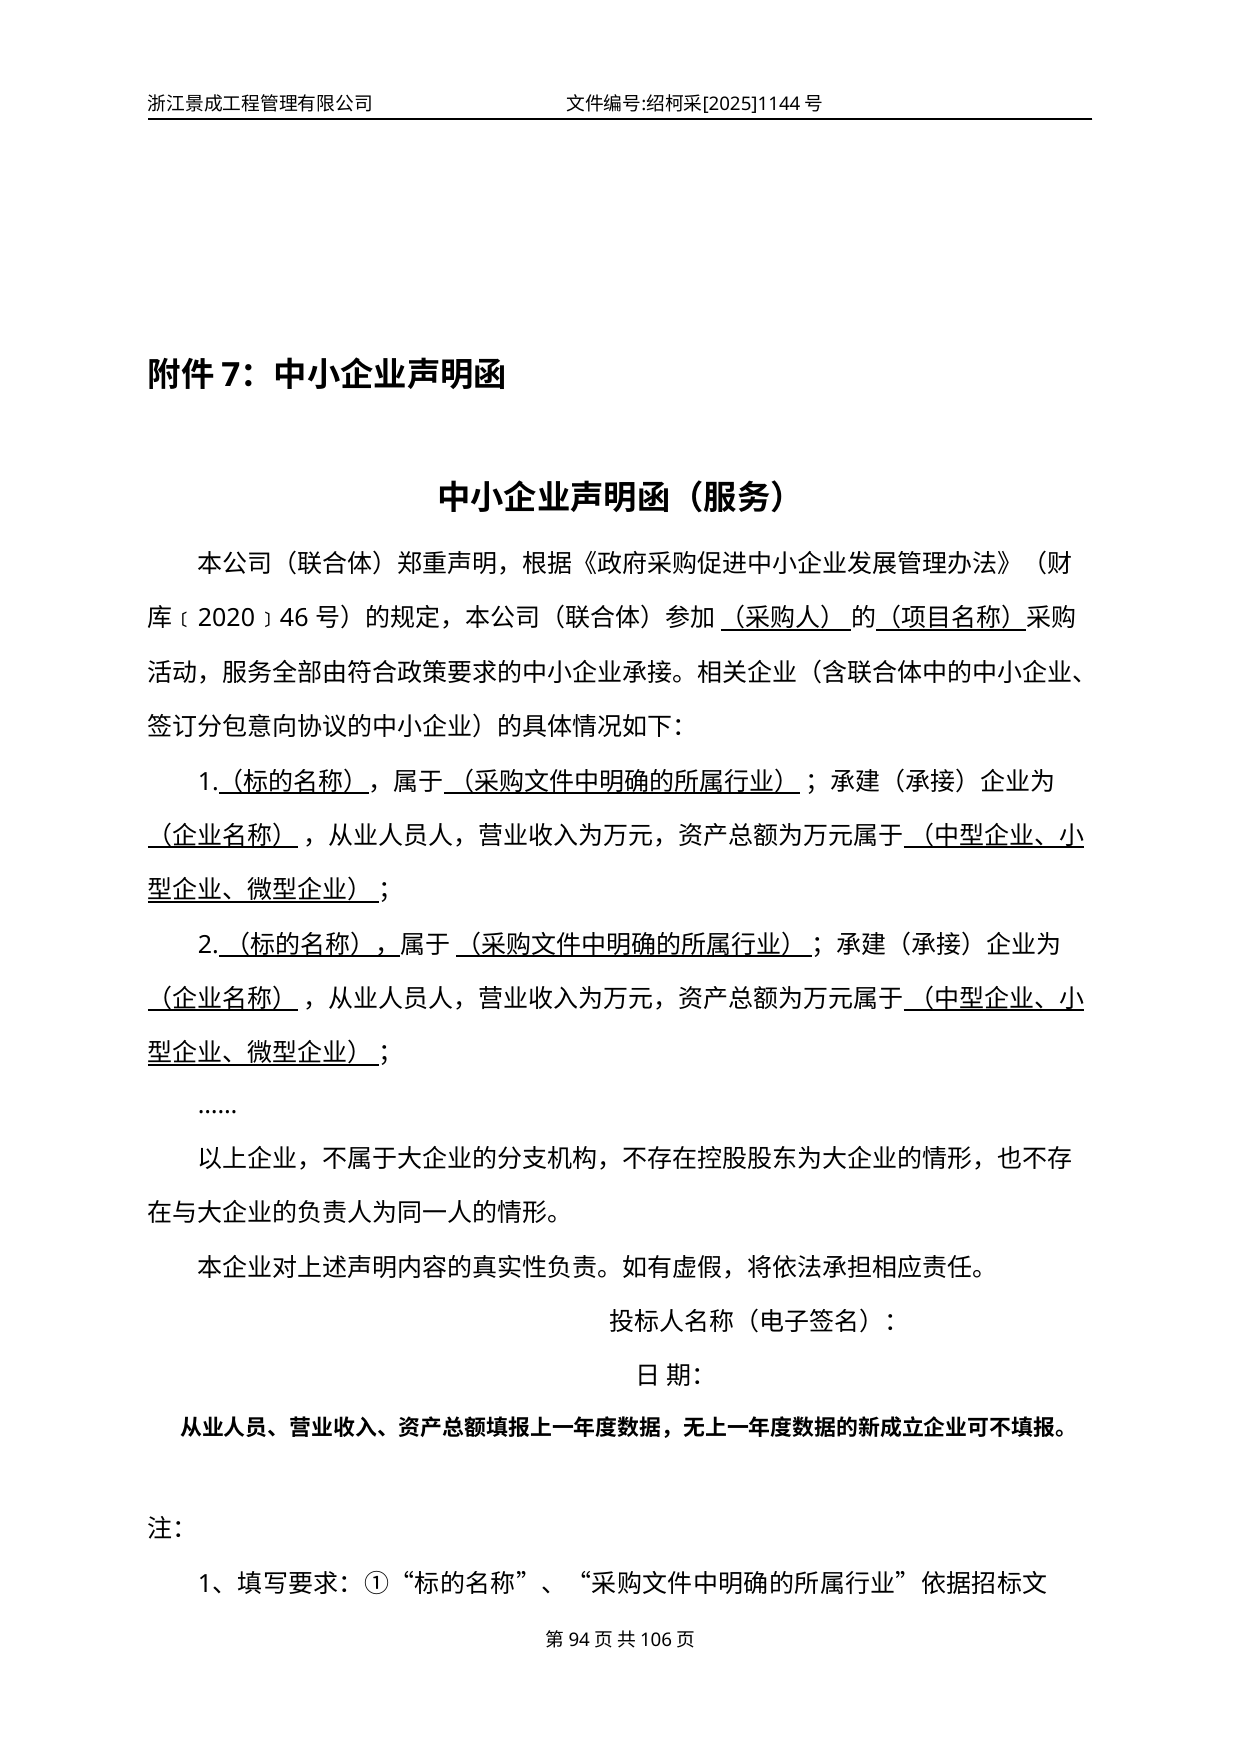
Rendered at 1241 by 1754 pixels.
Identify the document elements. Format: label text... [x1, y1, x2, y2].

text 2. （标的名称），属于 （采购文件中明确的所属行业） ；承建（承接）企业为 （企业名称） ，从业人员人，营业收入为万元，资产总额为万元属于 （中型企业、小型企业、微型企业） ； [148, 924, 1092, 1069]
text 注： [148, 1509, 1049, 1545]
text 本公司（联合体）郑重声明，根据《政府采购促进中小企业发展管理办法》（财库﹝2020﹞46 号）的规定，本公司（联合体）参加 （采购人） 的（项目名称）采购活动，服务全部由符合政策要求的中小企业承接。相关企业（含联合体中的中小企业、签订分包意向协议的中小企业）的具体情况如下： [148, 543, 1092, 743]
text 从业人员、营业收入、资产总额填报上一年度数据，无上一年度数据的新成立企业可不填报。 [148, 1410, 1092, 1442]
text 投标人名称（电子签名）： [148, 1301, 909, 1338]
text 中小企业声明函（服务） [148, 471, 1092, 519]
text …… [148, 1087, 1092, 1121]
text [148, 1563, 1049, 1599]
text 以上企业，不属于大企业的分支机构，不存在控股股东为大企业的情形，也不存在与大企业的负责人为同一人的情形。 [148, 1138, 1092, 1229]
text 附件7：中小企业声明函 [148, 347, 1092, 396]
text 日 期： [148, 1356, 976, 1392]
text 本企业对上述声明内容的真实性负责。如有虚假，将依法承担相应责任。 [148, 1247, 1092, 1283]
text 1.（标的名称），属于 （采购文件中明确的所属行业） ；承建（承接）企业为 （企业名称） ，从业人员人，营业收入为万元，资产总额为万元属于 （中型企业、小型企业、微型企业） ； [148, 761, 1092, 906]
